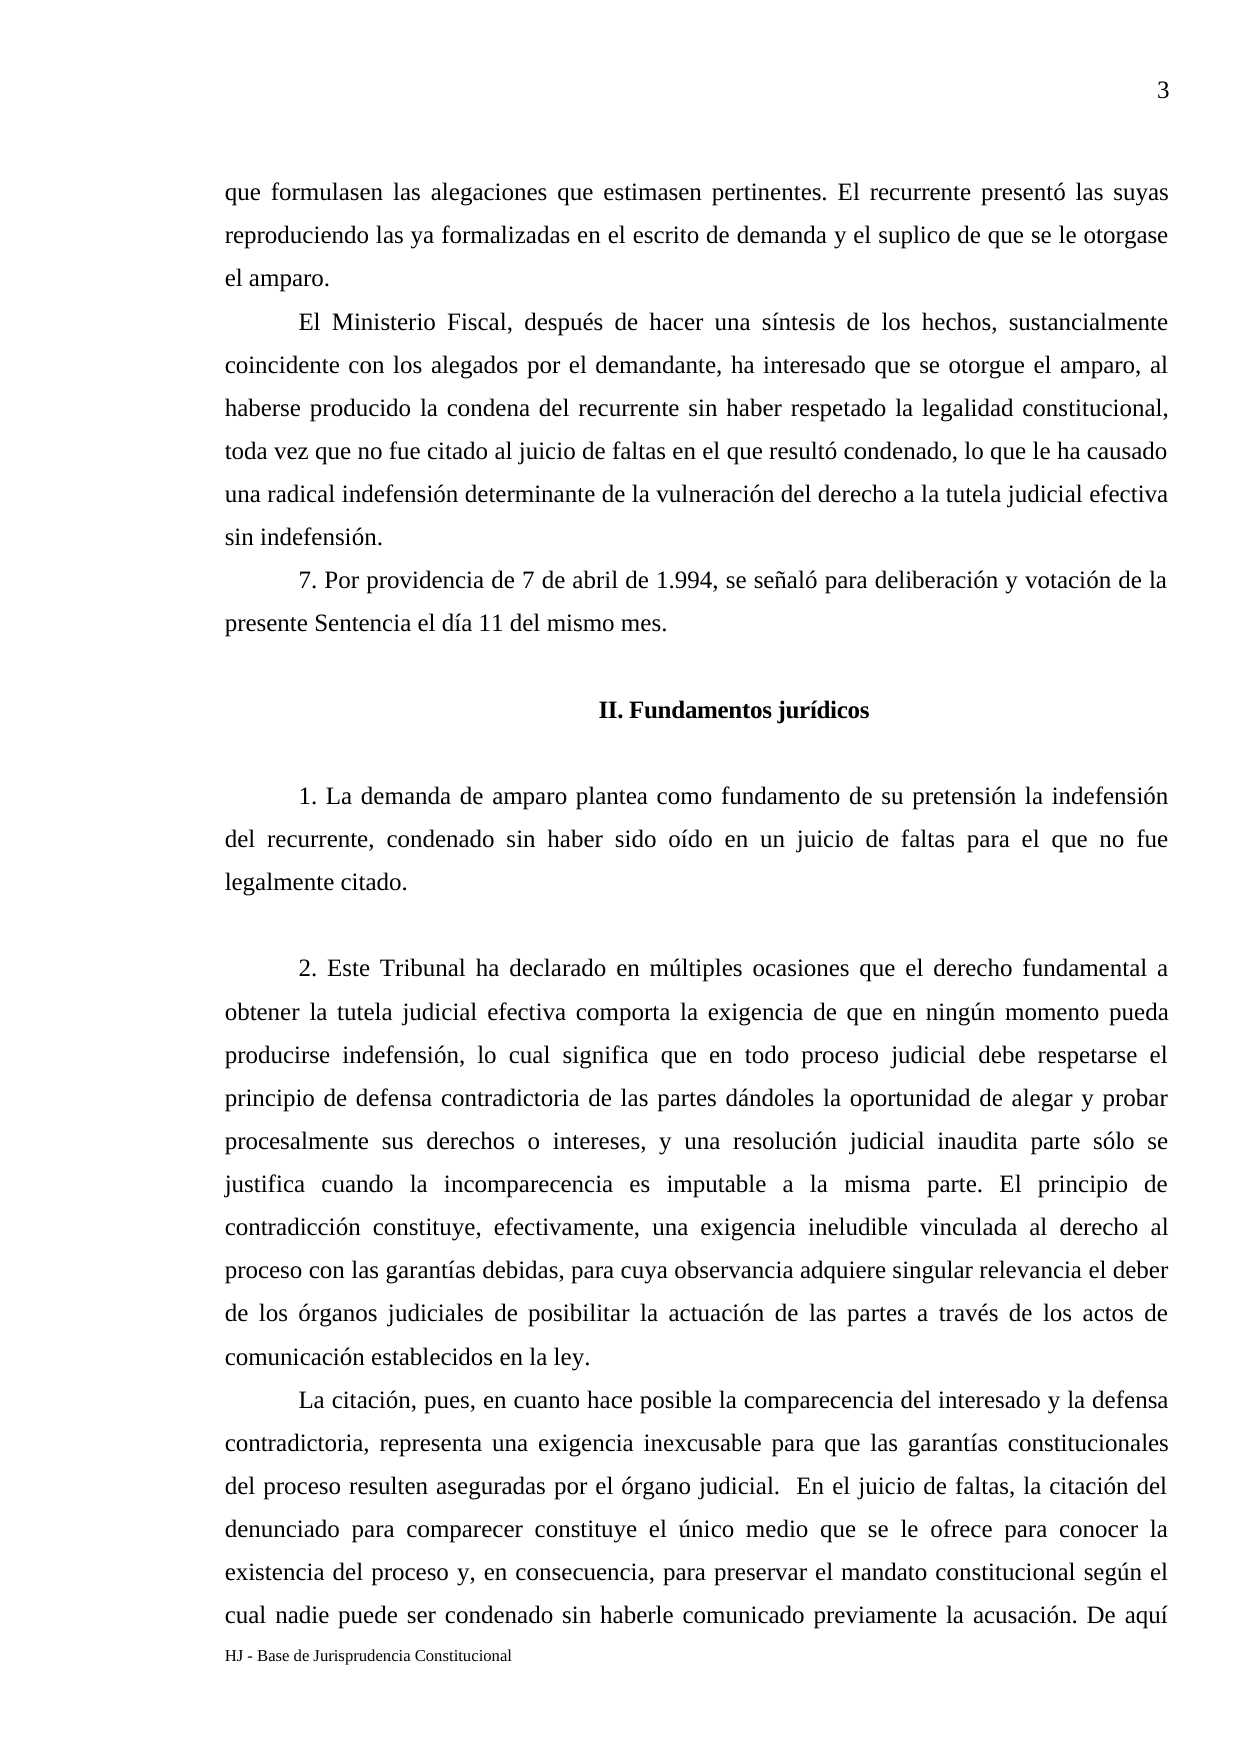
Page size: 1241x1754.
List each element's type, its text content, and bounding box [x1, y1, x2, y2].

text El Ministerio Fiscal, después de hacer una síntesis de los hechos, sustancialmente coincidente con los alegados por el demandante, ha interesado que se otorgue el amparo, al haberse producido la condena del recurrente sin haber respetado la legalidad constitucional, toda vez que no fue citado al juicio de faltas en el que resultó condenado, lo que le ha causado una radical indefensión determinante de la vulneración del derecho a la tutela judicial efectiva sin indefensión. [224, 307, 1169, 551]
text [224, 177, 1169, 292]
text 7. Por providencia de 7 de abril de 1.994, se señaló para deliberación y votación de la presente Sentencia el día 11 del mismo mes. [224, 565, 1169, 637]
text 2. Este Tribunal ha declarado en múltiples ocasiones que el derecho fundamental a obtener la tutela judicial efectiva comporta la exigencia de que en ningún momento pueda producirse indefensión, lo cual significa que en todo proceso judicial debe respetarse el principio de defensa contradictoria de las partes dándoles la oportunidad de alegar y probar procesalmente sus derechos o intereses, y una resolución judicial inaudita parte sólo se justifica cuando la incomparecencia es imputable a la misma parte. El principio de contradicción constituye, efectivamente, una exigencia ineludible vinculada al derecho al proceso con las garantías debidas, para cuya observancia adquiere singular relevancia el deber de los órganos judiciales de posibilitar la actuación de las partes a través de los actos de comunicación establecidos en la ley. [224, 953, 1169, 1370]
text 1. La demanda de amparo plantea como fundamento de su pretensión la indefensión del recurrente, condenado sin haber sido oído en un juicio de faltas para el que no fue legalmente citado. [224, 781, 1169, 896]
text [224, 1385, 1169, 1629]
subtitle II. Fundamentos jurídicos [224, 695, 1169, 723]
